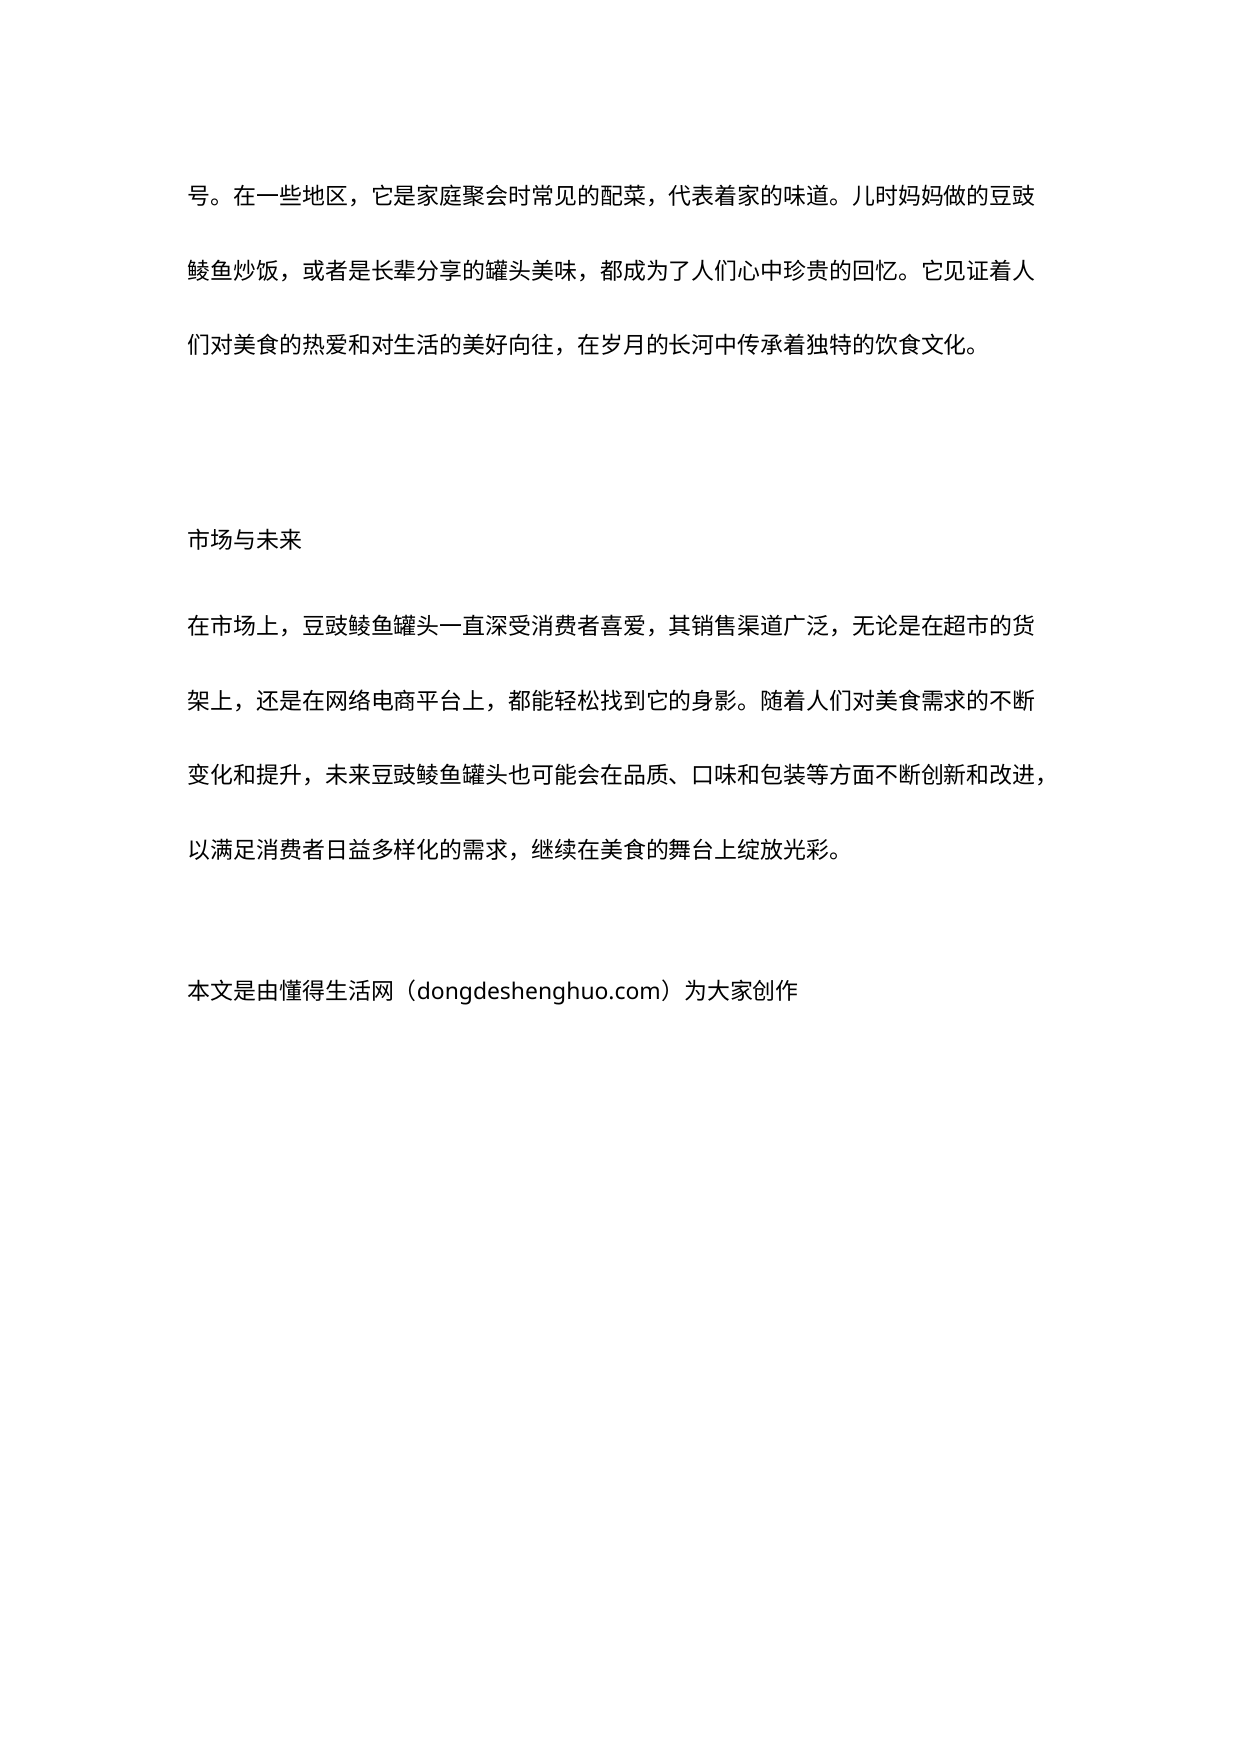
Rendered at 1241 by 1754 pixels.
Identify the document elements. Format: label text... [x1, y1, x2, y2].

text 市场与未来 [187, 506, 1053, 571]
text 本文是由懂得生活网（dongdeshenghuo.com）为大家创作 [187, 957, 1053, 1022]
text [187, 162, 1053, 376]
text 在市场上，豆豉鲮鱼罐头一直深受消费者喜爱，其销售渠道广泛，无论是在超市的货架上，还是在网络电商平台上，都能轻松找到它的身影。随着人们对美食需求的不断变化和提升，未来豆豉鲮鱼罐头也可能会在品质、口味和包装等方面不断创新和改进，以满足消费者日益多样化的需求，继续在美食的舞台上绽放光彩。 [187, 592, 1053, 881]
